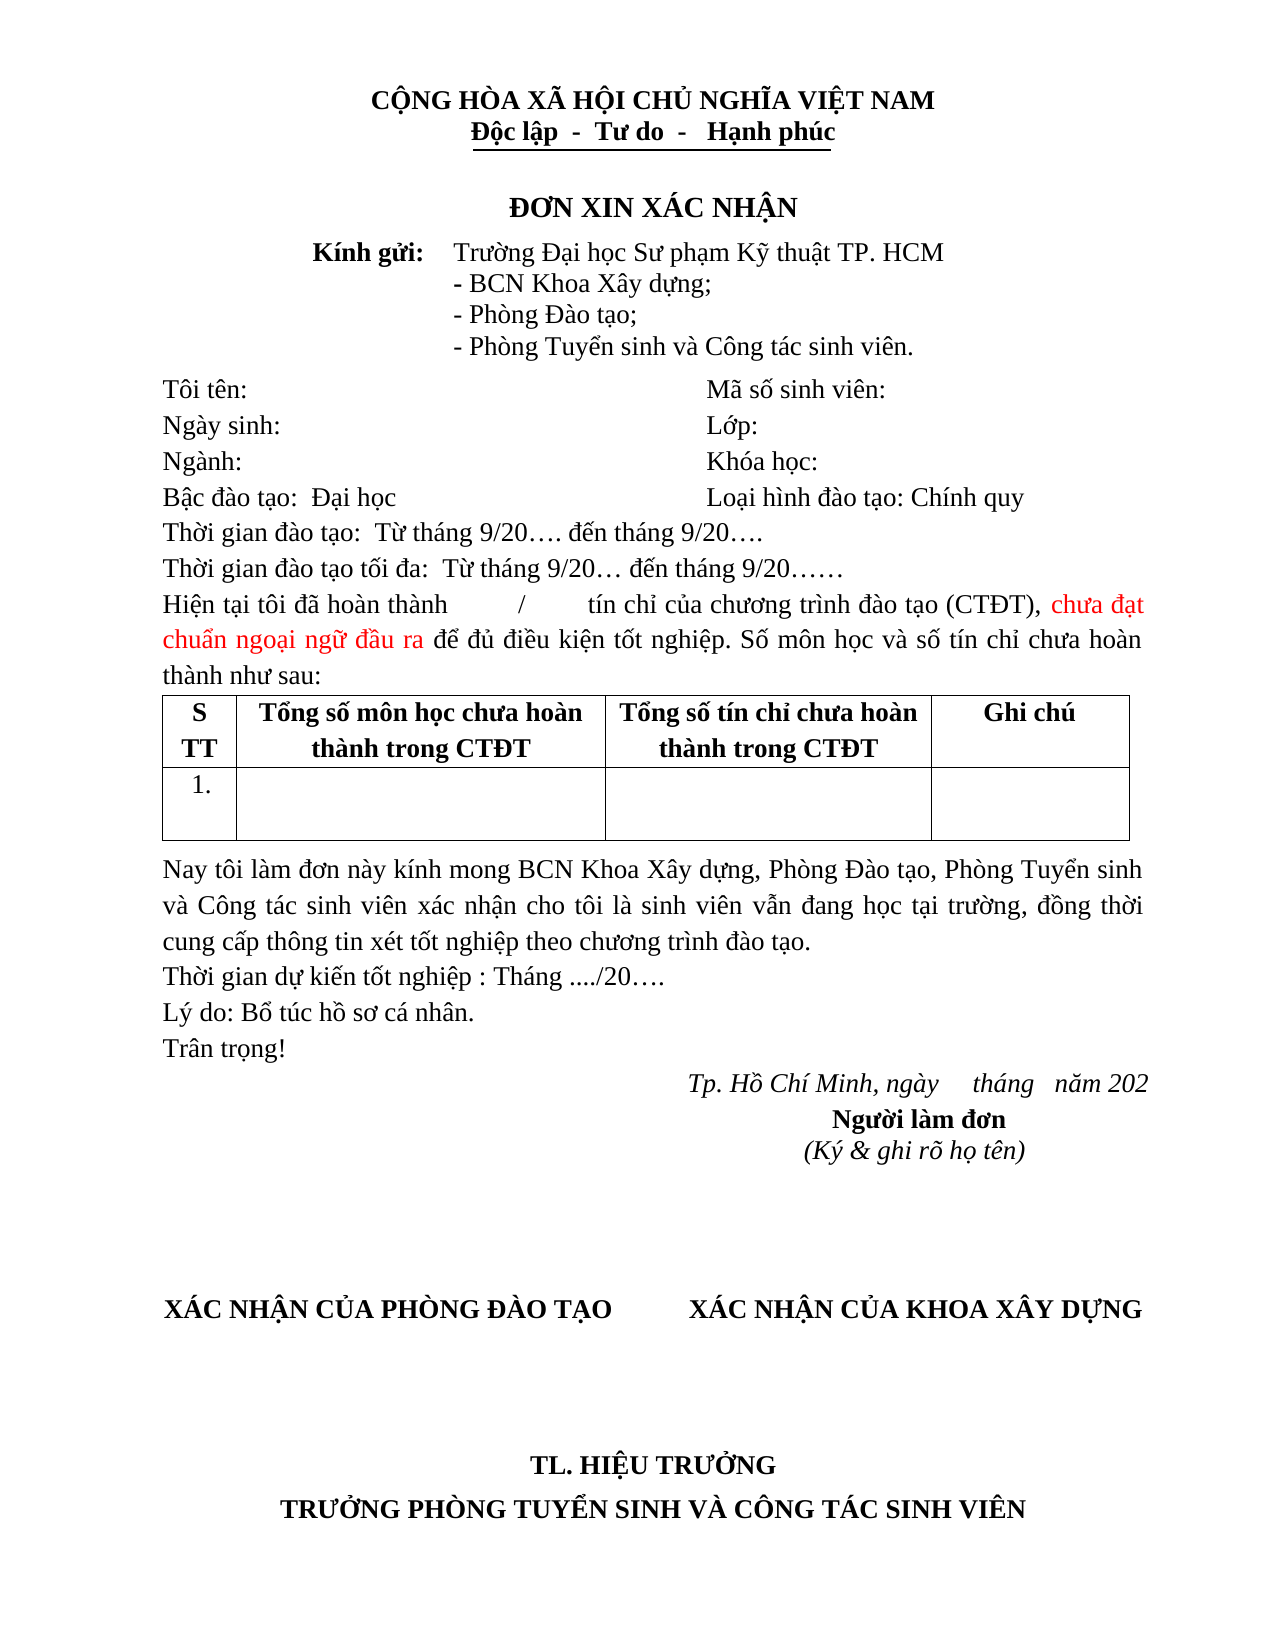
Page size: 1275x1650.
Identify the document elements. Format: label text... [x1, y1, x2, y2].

text XÁC NHẬN CỦA PHÒNG ĐÀO TẠO XÁC NHẬN CỦA KHOA XÂY DỰNG [162, 1293, 1144, 1324]
text CỘNG HÒA XÃ HỘI CHỦ NGHĨA VIỆT NAM [162, 84, 1144, 116]
text - Phòng Đào tạo; [162, 299, 1144, 330]
text Lý do: Bổ túc hồ sơ cá nhân. [162, 996, 1144, 1027]
text Thời gian đào tạo: Từ tháng 9/20…. đến tháng 9/20…. [162, 516, 1144, 547]
text Ngành: Khóa học: [162, 445, 1144, 476]
text Độc lập - Tư do - Hạnh phúc [162, 116, 1144, 147]
text Trân trọng! [162, 1032, 1144, 1063]
text Tôi tên: Mã số sinh viên: [162, 373, 1144, 404]
text Hiện tại tôi đã hoàn thành / tín chỉ của chương trình đào tạo (CTĐT), chưa đạt chuẩn ngoại ngữ đầu ra để đủ điều kiện tốt nghiệp. Số môn học và số tín chỉ chưa hoàn thành như sau: [162, 588, 1144, 690]
table_header STT [163, 696, 236, 767]
text Thời gian dự kiến tốt nghiệp : Tháng ..../20…. [162, 960, 1144, 992]
text Nay tôi làm đơn này kính mong BCN Khoa Xây dựng, Phòng Đào tạo, Phòng Tuyển sinh và Công tác sinh viên xác nhận cho tôi là sinh viên vẫn đang học tại trường, đồng thời cung cấp thông tin xét tốt nghiệp theo chương trình đào tạo. [162, 853, 1144, 956]
table_cell [932, 768, 1129, 840]
text Kính gửi: Trường Đại học Sư phạm Kỹ thuật TP. HCM [162, 236, 1144, 267]
table_header Tổng số tín chỉ chưa hoàn thành trong CTĐT [606, 696, 931, 767]
text (Ký & ghi rõ họ tên) [162, 1134, 1144, 1166]
table_cell [606, 768, 931, 840]
table_header Tổng số môn học chưa hoàn thành trong CTĐT [237, 696, 605, 767]
text Tp. Hồ Chí Minh, ngày tháng năm 202 [687, 1068, 1166, 1099]
text - BCN Khoa Xây dựng; [162, 267, 1144, 299]
table_cell [163, 768, 236, 840]
text TRƯỞNG PHÒNG TUYỂN SINH VÀ CÔNG TÁC SINH VIÊN [162, 1493, 1144, 1524]
text Bậc đào tạo: Đại học Loại hình đào tạo: Chính quy [162, 481, 1144, 512]
text Thời gian đào tạo tối đa: Từ tháng 9/20… đến tháng 9/20…… [162, 552, 1144, 583]
text TL. HIỆU TRƯỞNG [162, 1449, 1144, 1480]
table_cell [237, 768, 605, 840]
text ĐƠN XIN XÁC NHẬN [162, 190, 1144, 224]
text Ngày sinh: Lớp: [162, 409, 1144, 440]
table_header Ghi chú [932, 696, 1129, 767]
text Người làm đơn [162, 1103, 1144, 1134]
text - Phòng Tuyển sinh và Công tác sinh viên. [162, 330, 1144, 361]
